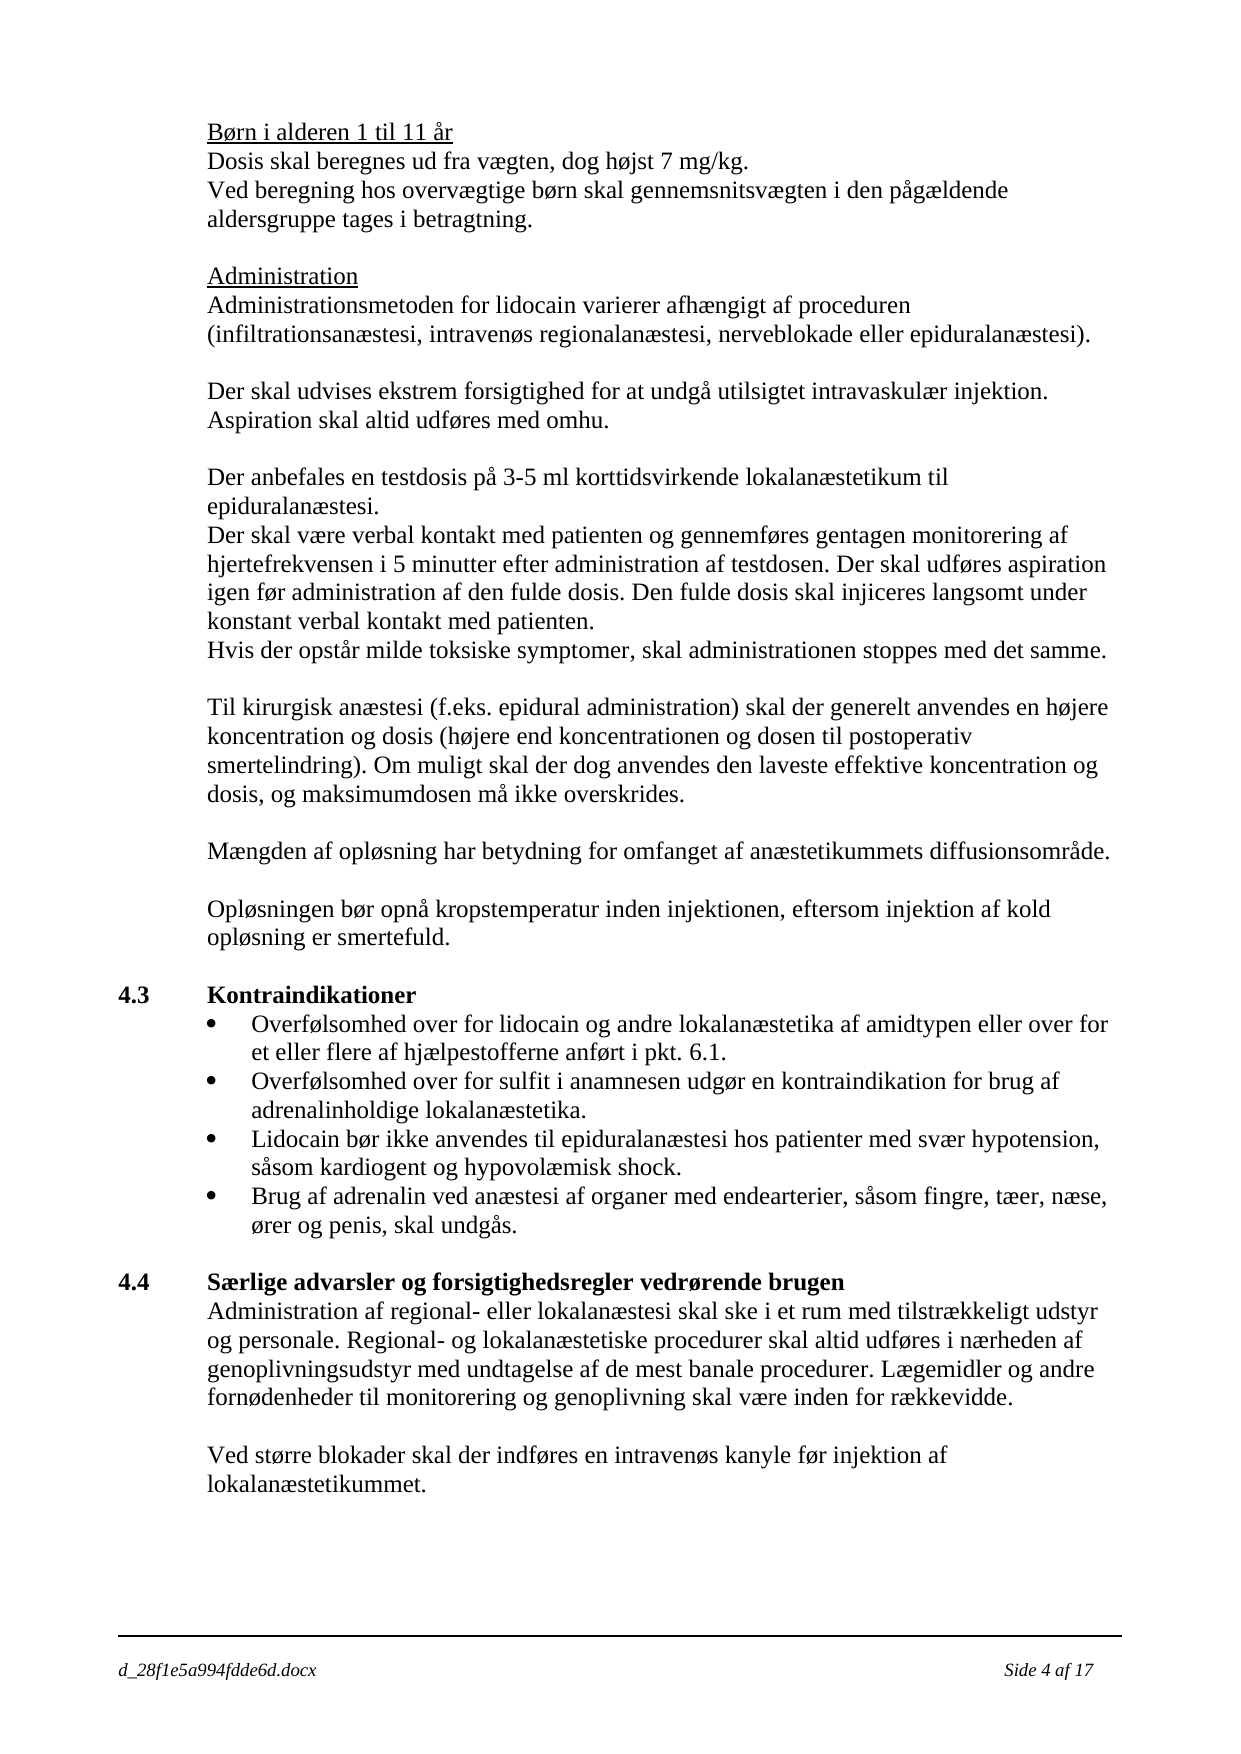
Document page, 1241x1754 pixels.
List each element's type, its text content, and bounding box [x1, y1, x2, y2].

text Ved større blokader skal der indføres en intravenøs kanyle før injektion af lokalanæstetikummet. [207, 1440, 1122, 1497]
text Der skal være verbal kontakt med patienten og gennemføres gentagen monitorering af hjertefrekvensen i 5 minutter efter administration af testdosen. Der skal udføres aspiration igen før administration af den fulde dosis. Den fulde dosis skal injiceres langsomt under konstant verbal kontakt med patienten. [207, 520, 1122, 635]
text Administration [207, 261, 1122, 290]
text Opløsningen bør opnå kropstemperatur inden injektionen, eftersom injektion af kold opløsning er smertefuld. [207, 894, 1122, 951]
text Der skal udvises ekstrem forsigtighed for at undgå utilsigtet intravaskulær injektion. Aspiration skal altid udføres med omhu. [207, 376, 1122, 434]
text Der anbefales en testdosis på 3-5 ml korttidsvirkende lokalanæstetikum til epiduralanæstesi. [207, 462, 1122, 520]
text Dosis skal beregnes ud fra vægten, dog højst 7 mg/kg. [207, 146, 1122, 175]
text Ved beregning hos overvægtige børn skal gennemsnitsvægten i den pågældende aldersgruppe tages i betragtning. [207, 175, 1122, 232]
list Brug af adrenalin ved anæstesi af organer med endearterier, såsom fingre, tæer, næse, ører og penis, skal undgås. [207, 1181, 1122, 1239]
text 4.3 Kontraindikationer [118, 980, 1122, 1009]
list Overfølsomhed over for sulfit i anamnesen udgør en kontraindikation for brug af adrenalinholdige lokalanæstetika. [207, 1066, 1122, 1124]
text Administration af regional- eller lokalanæstesi skal ske i et rum med tilstrækkeligt udstyr og personale. Regional- og lokalanæstetiske procedurer skal altid udføres i nærheden af genoplivningsudstyr med undtagelse af de mest banale procedurer. Lægemidler og andre fornødenheder til monitorering og genoplivning skal være inden for rækkevidde. [207, 1296, 1122, 1411]
text Administrationsmetoden for lidocain varierer afhængigt af proceduren (infiltrationsanæstesi, intravenøs regionalanæstesi, nerveblokade eller epiduralanæstesi). [207, 290, 1122, 347]
list Lidocain bør ikke anvendes til epiduralanæstesi hos patienter med svær hypotension, såsom kardiogent og hypovolæmisk shock. [207, 1124, 1122, 1181]
text Til kirurgisk anæstesi (f.eks. epidural administration) skal der generelt anvendes en højere koncentration og dosis (højere end koncentrationen og dosen til postoperativ smertelindring). Om muligt skal der dog anvendes den laveste effektive koncentration og dosis, og maksimumdosen må ikke overskrides. [207, 692, 1122, 807]
text Hvis der opstår milde toksiske symptomer, skal administrationen stoppes med det samme. [207, 635, 1122, 664]
text Mængden af opløsning har betydning for omfanget af anæstetikummets diffusionsområde. [207, 836, 1122, 865]
text Børn i alderen 1 til 11 år [207, 117, 1122, 146]
list Overfølsomhed over for lidocain og andre lokalanæstetika af amidtypen eller over for et eller flere af hjælpestofferne anført i pkt. 6.1. [207, 1009, 1122, 1066]
text 4.4 Særlige advarsler og forsigtighedsregler vedrørende brugen [118, 1267, 1122, 1296]
